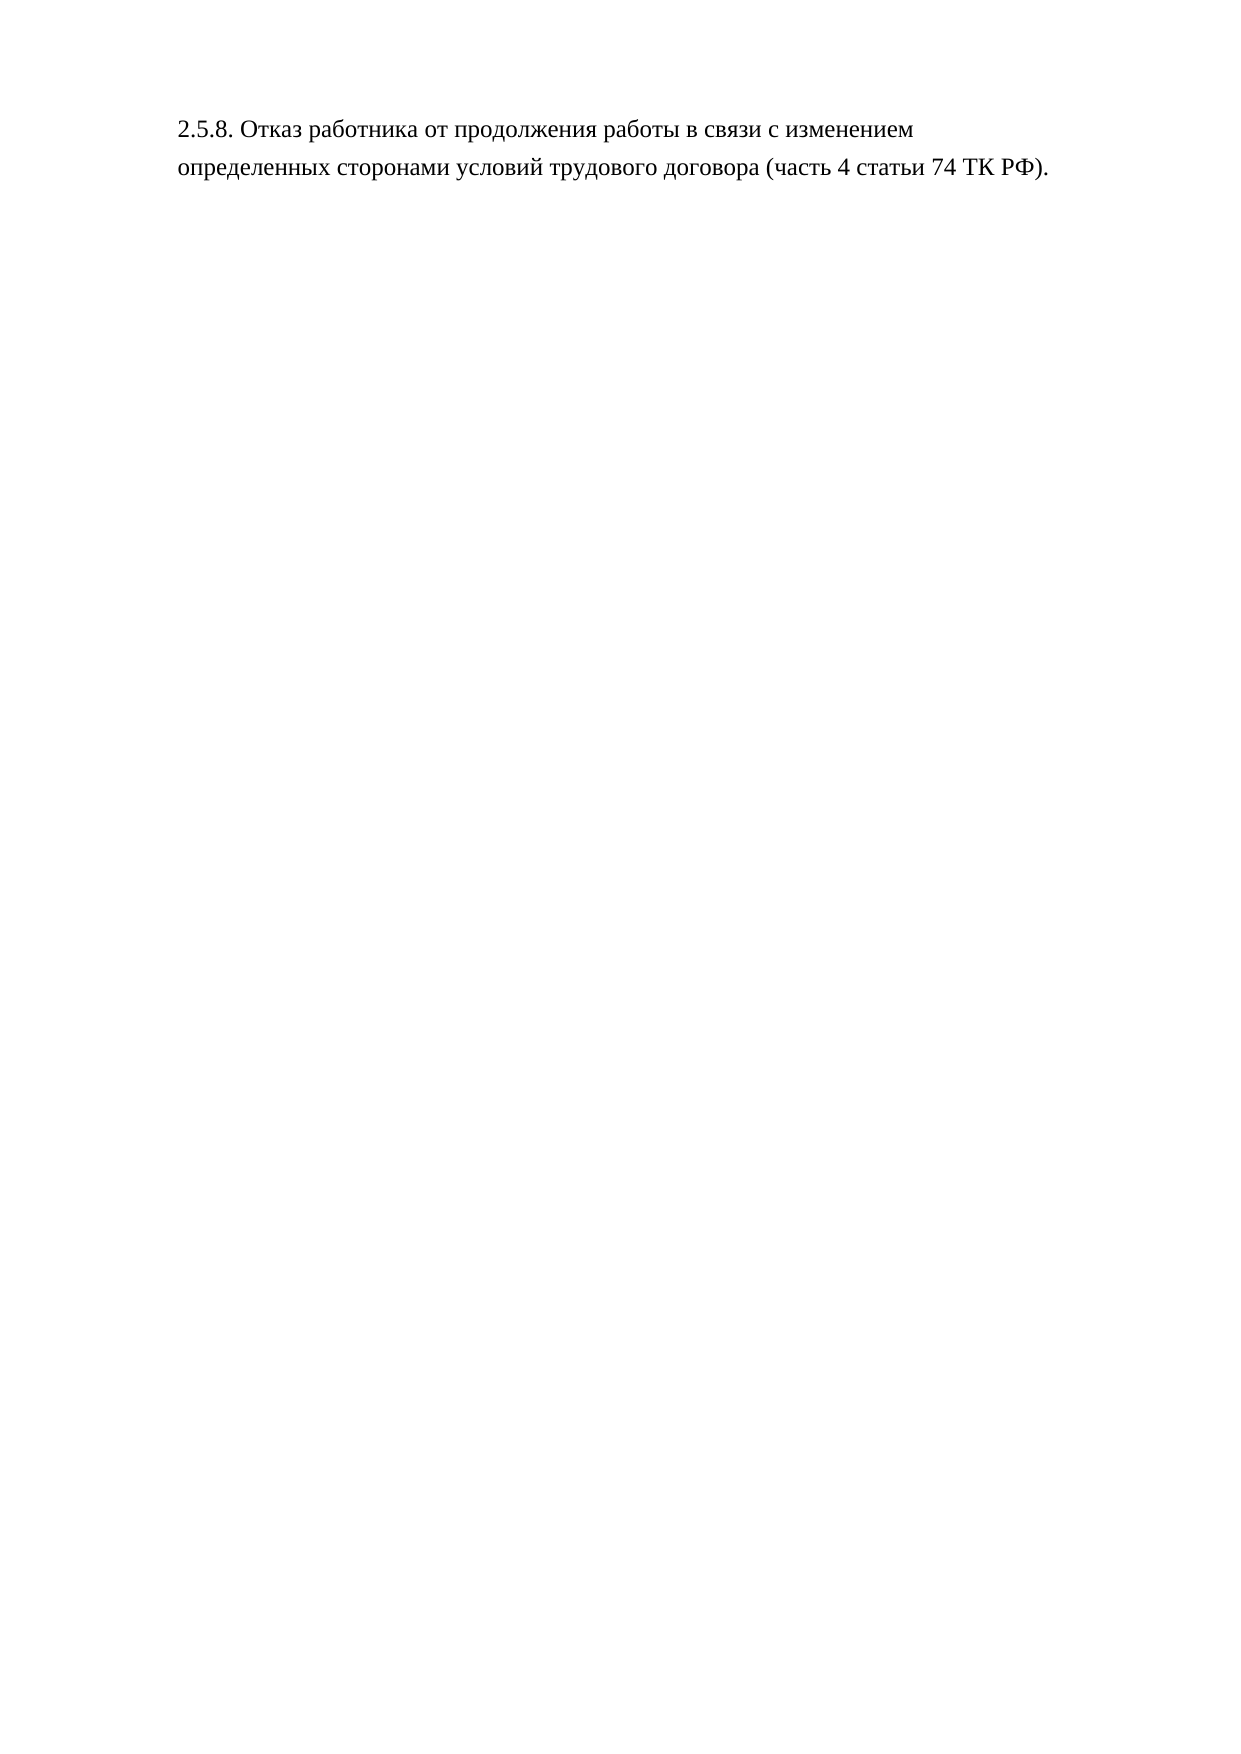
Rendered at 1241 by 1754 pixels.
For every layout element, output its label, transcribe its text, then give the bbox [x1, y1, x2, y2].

list Отказ работника от продолжения работы в связи с изменением определенных сторонами условий трудового договора (часть 4 статьи 74 ТК РФ). [177, 114, 1072, 181]
